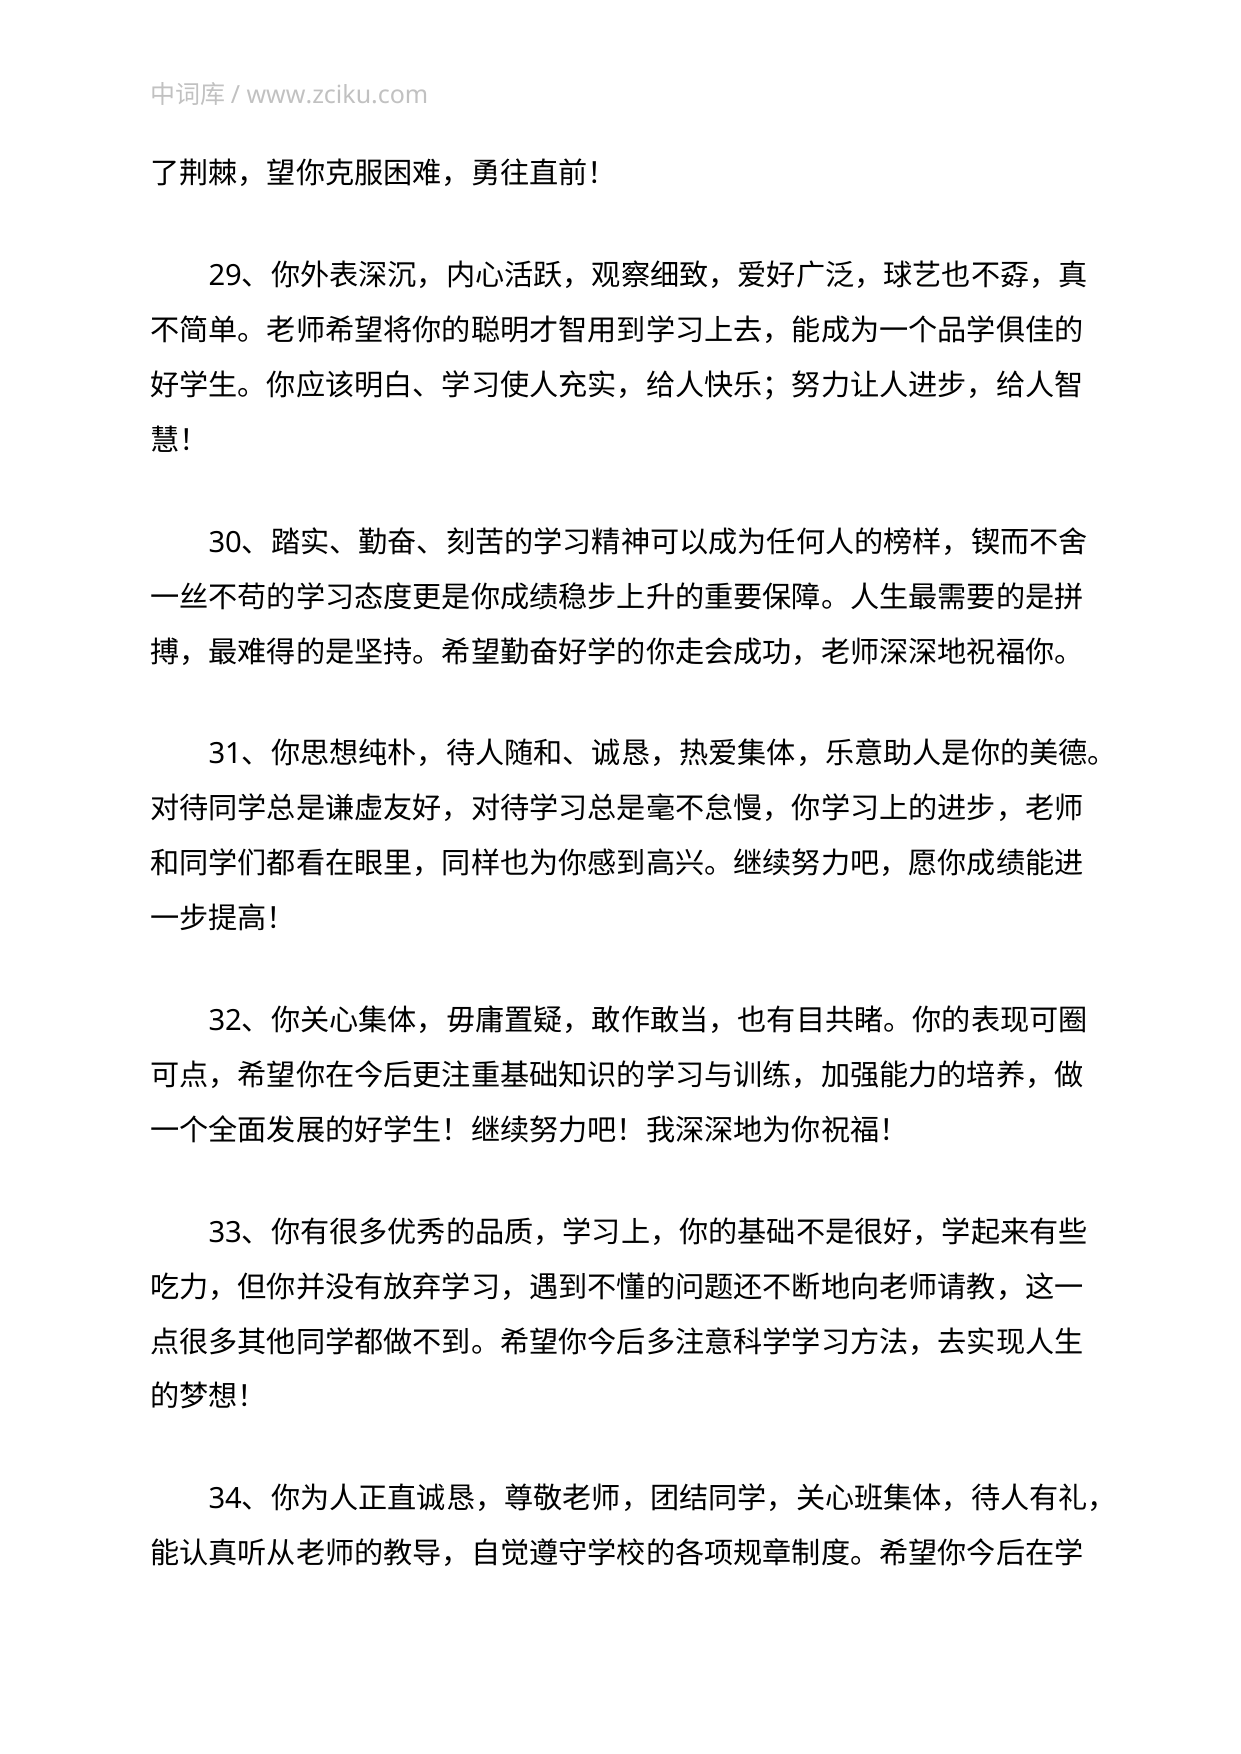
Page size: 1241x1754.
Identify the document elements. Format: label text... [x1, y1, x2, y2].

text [150, 1475, 1090, 1572]
text 31、你思想纯朴，待人随和、诚恳，热爱集体，乐意助人是你的美德。对待同学总是谦虚友好，对待学习总是毫不怠慢，你学习上的进步，老师和同学们都看在眼里，同样也为你感到高兴。继续努力吧，愿你成绩能进一步提高！ [150, 730, 1090, 937]
text 33、你有很多优秀的品质，学习上，你的基础不是很好，学起来有些吃力，但你并没有放弃学习，遇到不懂的问题还不断地向老师请教，这一点很多其他同学都做不到。希望你今后多注意科学学习方法，去实现人生的梦想！ [150, 1208, 1090, 1415]
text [150, 150, 1090, 192]
text 29、你外表深沉，内心活跃，观察细致，爱好广泛，球艺也不孬，真不简单。老师希望将你的聪明才智用到学习上去，能成为一个品学俱佳的好学生。你应该明白、学习使人充实，给人快乐；努力让人进步，给人智慧！ [150, 252, 1090, 459]
text 32、你关心集体，毋庸置疑，敢作敢当，也有目共睹。你的表现可圈可点，希望你在今后更注重基础知识的学习与训练，加强能力的培养，做一个全面发展的好学生！继续努力吧！我深深地为你祝福！ [150, 997, 1090, 1149]
text 30、踏实、勤奋、刻苦的学习精神可以成为任何人的榜样，锲而不舍一丝不苟的学习态度更是你成绩稳步上升的重要保障。人生最需要的是拼搏，最难得的是坚持。希望勤奋好学的你走会成功，老师深深地祝福你。 [150, 518, 1090, 671]
